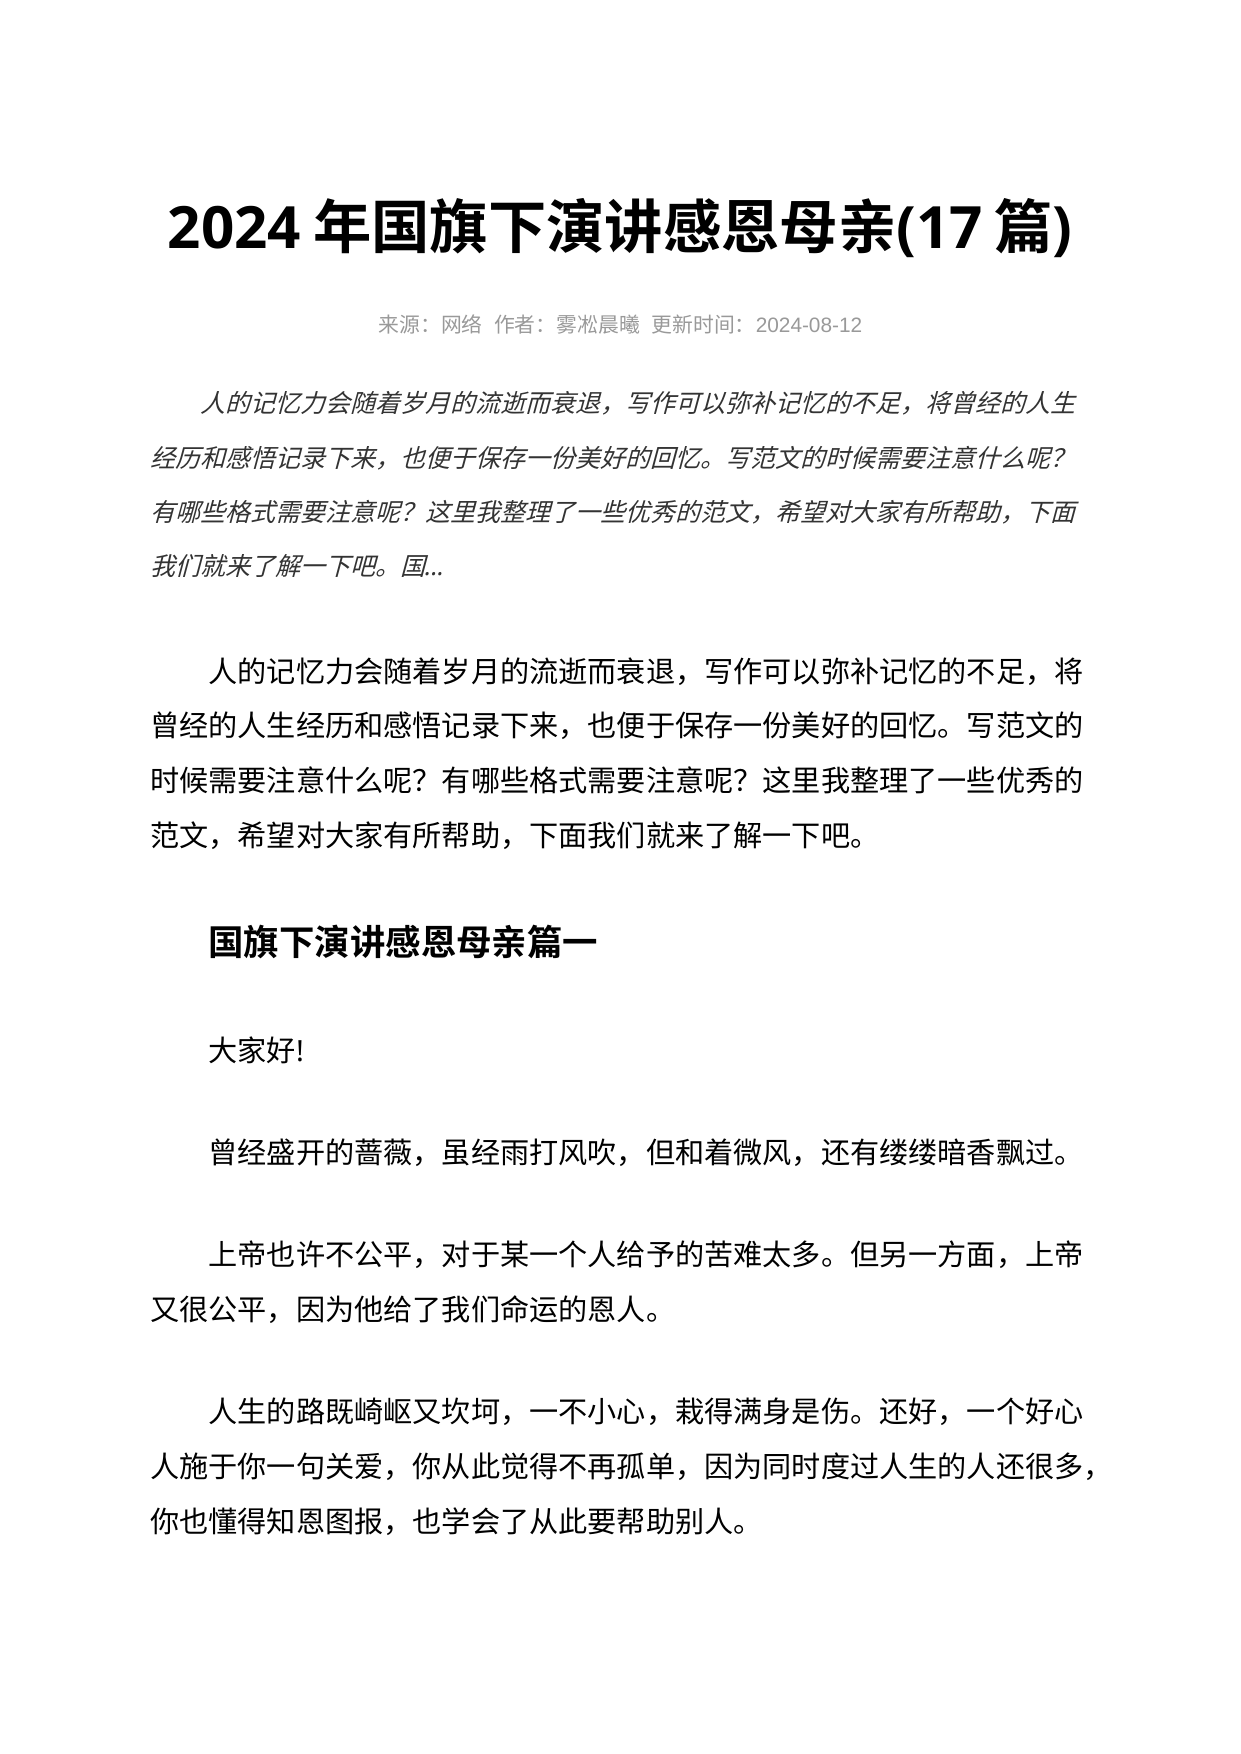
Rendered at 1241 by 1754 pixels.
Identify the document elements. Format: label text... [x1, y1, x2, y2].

text 来源：网络 作者：雾凇晨曦 更新时间：2024-08-12 [150, 313, 1090, 337]
text 曾经盛开的蔷薇，虽经雨打风吹，但和着微风，还有缕缕暗香飘过。 [150, 1130, 1090, 1172]
subtitle 2024年国旗下演讲感恩母亲(17篇) [150, 181, 1090, 266]
text 人的记忆力会随着岁月的流逝而衰退，写作可以弥补记忆的不足，将曾经的人生经历和感悟记录下来，也便于保存一份美好的回忆。写范文的时候需要注意什么呢？有哪些格式需要注意呢？这里我整理了一些优秀的范文，希望对大家有所帮助，下面我们就来了解一下吧。 [150, 648, 1090, 855]
text 上帝也许不公平，对于某一个人给予的苦难太多。但另一方面，上帝又很公平，因为他给了我们命运的恩人。 [150, 1232, 1090, 1329]
text 人的记忆力会随着岁月的流逝而衰退，写作可以弥补记忆的不足，将曾经的人生经历和感悟记录下来，也便于保存一份美好的回忆。写范文的时候需要注意什么呢？有哪些格式需要注意呢？这里我整理了一些优秀的范文，希望对大家有所帮助，下面我们就来了解一下吧。国... [150, 384, 1090, 583]
text 国旗下演讲感恩母亲篇一 [150, 914, 1090, 966]
text 人生的路既崎岖又坎坷，一不小心，栽得满身是伤。还好，一个好心人施于你一句关爱，你从此觉得不再孤单，因为同时度过人生的人还很多，你也懂得知恩图报，也学会了从此要帮助别人。 [150, 1388, 1090, 1541]
text 大家好! [150, 1028, 1090, 1070]
